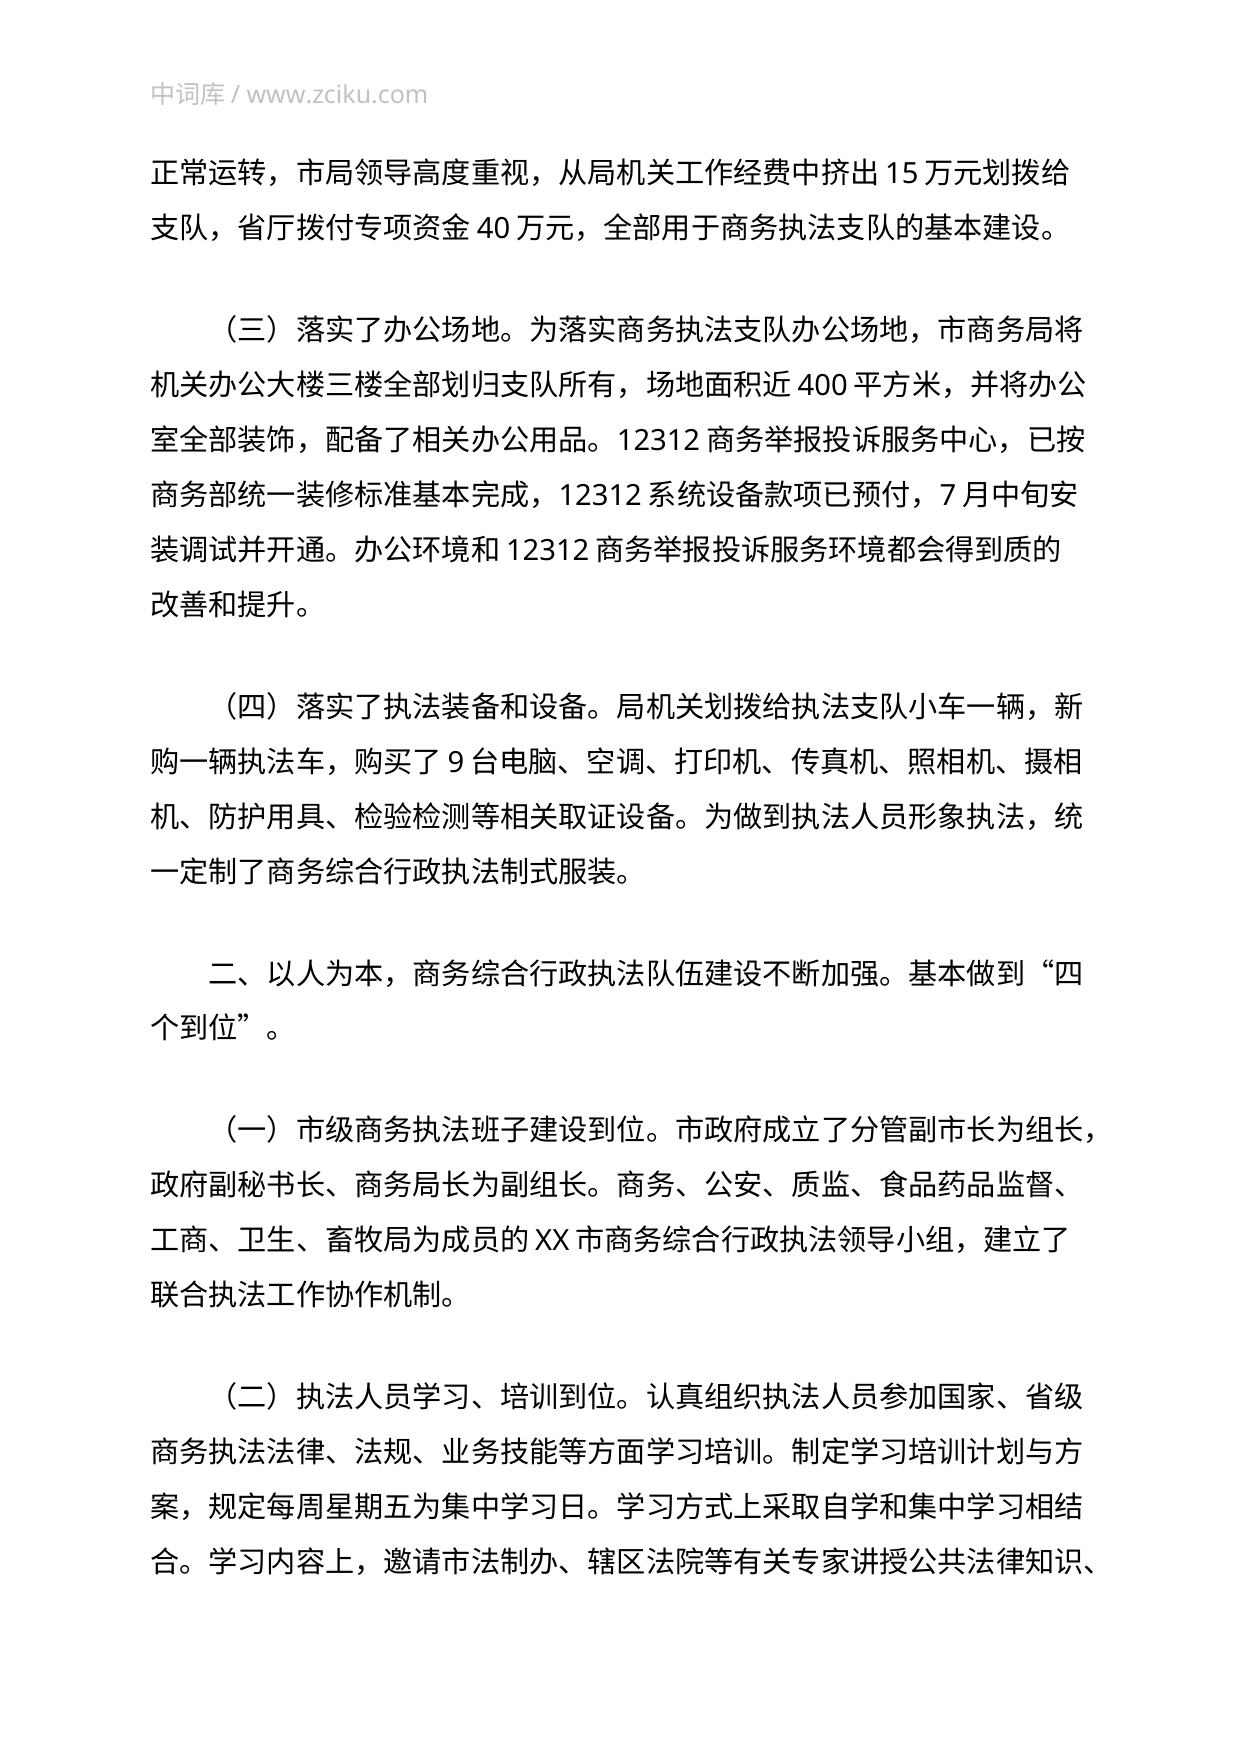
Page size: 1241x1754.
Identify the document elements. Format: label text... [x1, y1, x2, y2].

text （一）市级商务执法班子建设到位。市政府成立了分管副市长为组长，政府副秘书长、商务局长为副组长。商务、公安、质监、食品药品监督、工商、卫生、畜牧局为成员的XX市商务综合行政执法领导小组，建立了联合执法工作协作机制。 [150, 1107, 1090, 1314]
text （三）落实了办公场地。为落实商务执法支队办公场地，市商务局将机关办公大楼三楼全部划归支队所有，场地面积近400平方米，并将办公室全部装饰，配备了相关办公用品。12312商务举报投诉服务中心，已按商务部统一装修标准基本完成，12312系统设备款项已预付，7月中旬安装调试并开通。办公环境和12312商务举报投诉服务环境都会得到质的改善和提升。 [150, 307, 1090, 624]
text 二、以人为本，商务综合行政执法队伍建设不断加强。基本做到“四个到位”。 [150, 950, 1090, 1047]
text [150, 150, 1090, 247]
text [150, 1373, 1090, 1580]
text （四）落实了执法装备和设备。局机关划拨给执法支队小车一辆，新购一辆执法车，购买了9台电脑、空调、打印机、传真机、照相机、摄相机、防护用具、检验检测等相关取证设备。为做到执法人员形象执法，统一定制了商务综合行政执法制式服装。 [150, 684, 1090, 891]
